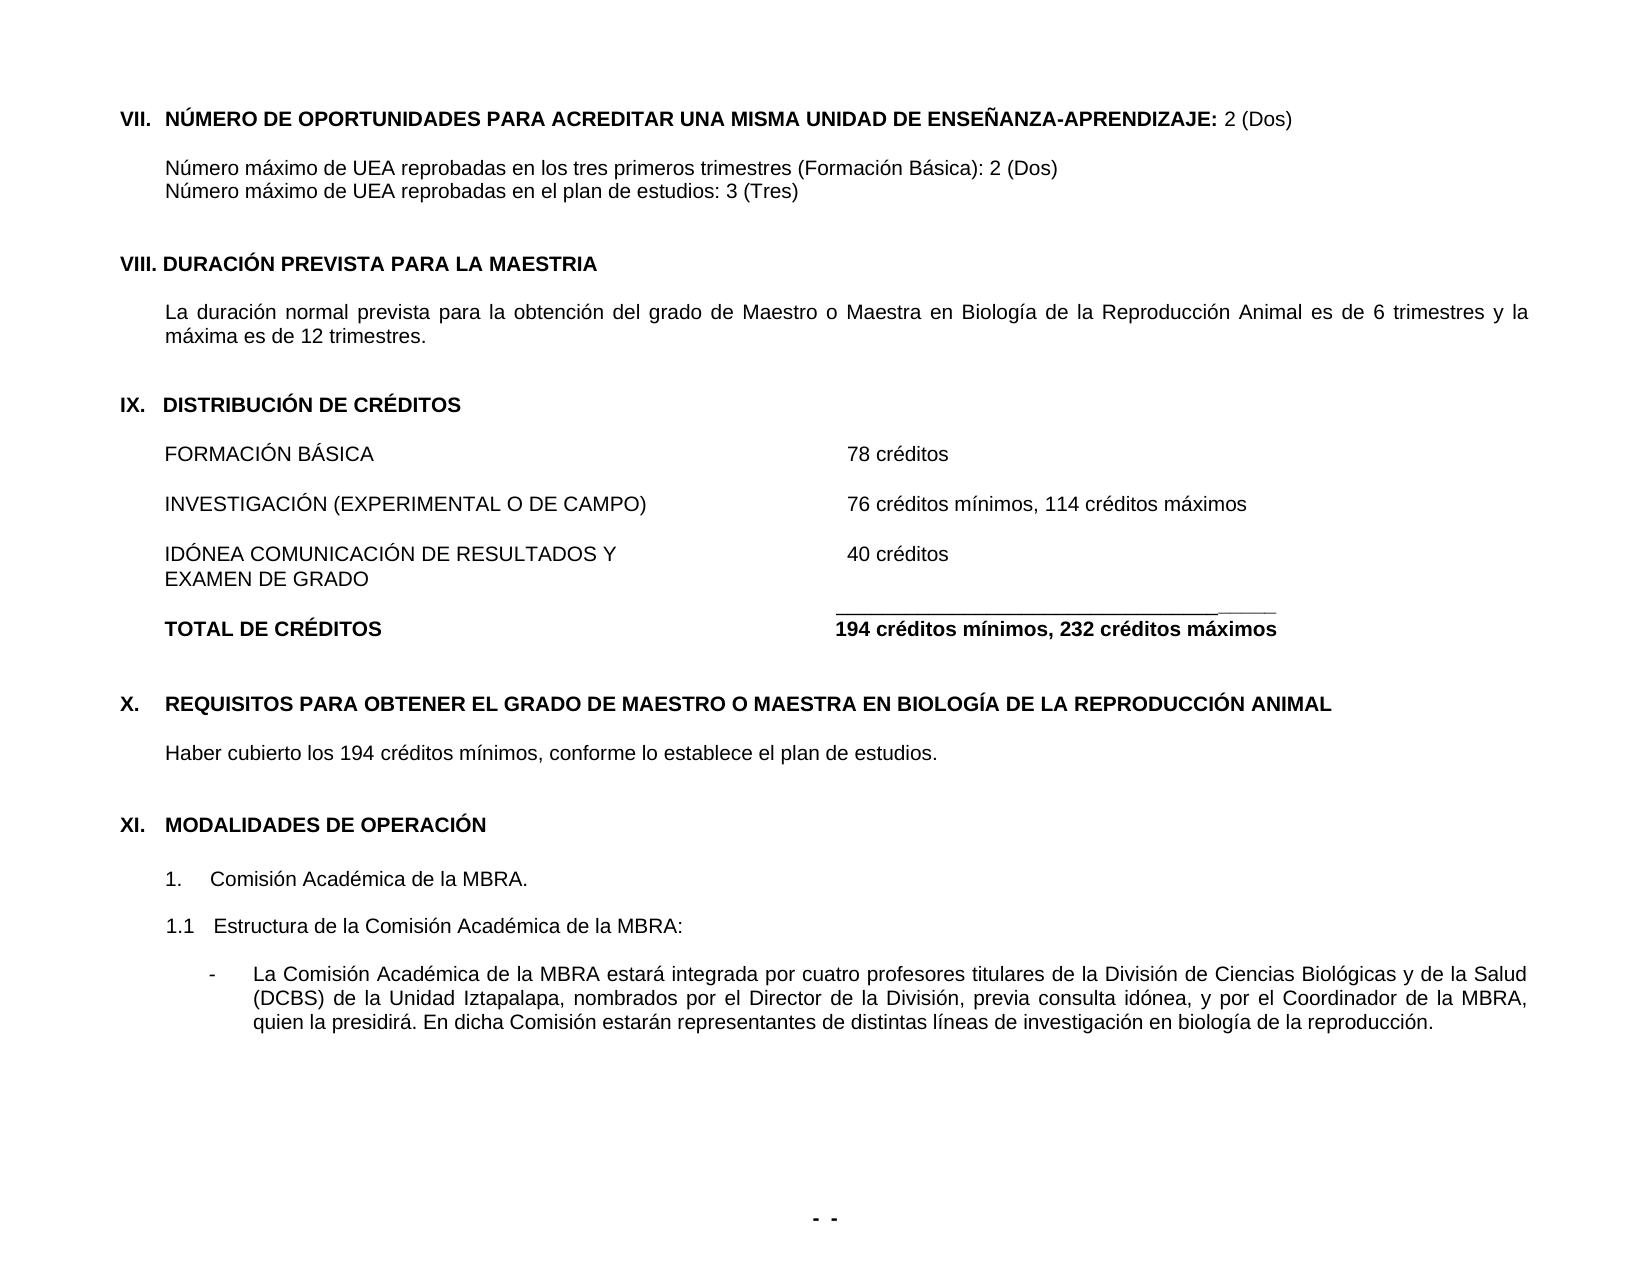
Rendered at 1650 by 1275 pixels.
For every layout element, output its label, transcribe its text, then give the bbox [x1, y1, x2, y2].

list Estructura de la Comisión Académica de la MBRA: [166, 914, 1530, 938]
text FORMACIÓN BÁSICA 78 créditos [164, 442, 1530, 492]
text La duración normal prevista para la obtención del grado de Maestro o Maestra en Biología de la Reproducción Animal es de 6 trimestres y la máxima es de 12 trimestres. [165, 300, 1530, 348]
text ______________________________________ [180, 592, 1530, 617]
text XI. MODALIDADES DE OPERACIÓN [120, 813, 1530, 838]
list La Comisión Académica de la MBRA estará integrada por cuatro profesores titulares de la División de Ciencias Biológicas y de la Salud (DCBS) de la Unidad Iztapalapa, nombrados por el Director de la División, previa consulta idónea, y por el Coordinador de la MBRA, quien la presidirá. En dicha Comisión estarán representantes de distintas líneas de investigación en biología de la reproducción. [208, 962, 1530, 1034]
text IDÓNEA COMUNICACIÓN DE RESULTADOS Y 40 créditos [164, 542, 1530, 567]
text TOTAL DE CRÉDITOS 194 créditos mínimos, 232 créditos máximos [164, 617, 1530, 642]
text Número máximo de UEA reprobadas en el plan de estudios: 3 (Tres) [165, 179, 1530, 203]
text EXAMEN DE GRADO [164, 567, 1530, 592]
list Comisión Académica de la MBRA. [165, 866, 1530, 890]
text IX. DISTRIBUCIÓN DE CRÉDITOS [120, 393, 1530, 418]
text INVESTIGACIÓN (EXPERIMENTAL O DE CAMPO) 76 créditos mínimos, 114 créditos máximos [164, 492, 1530, 542]
text VII. NÚMERO DE OPORTUNIDADES PARA ACREDITAR UNA MISMA UNIDAD DE ENSEÑANZA-APRENDIZAJE: 2 (Dos) [120, 106, 1530, 131]
text Haber cubierto los 194 créditos mínimos, conforme lo establece el plan de estudios. [165, 741, 1530, 765]
text X. REQUISITOS PARA OBTENER EL GRADO DE MAESTRO O MAESTRA EN BIOLOGÍA DE LA REPRODUCCIÓN ANIMAL [120, 692, 1530, 717]
text VIII. DURACIÓN PREVISTA PARA LA MAESTRIA [120, 251, 1530, 276]
text Número máximo de UEA reprobadas en los tres primeros trimestres (Formación Básica): 2 (Dos) [165, 155, 1530, 179]
